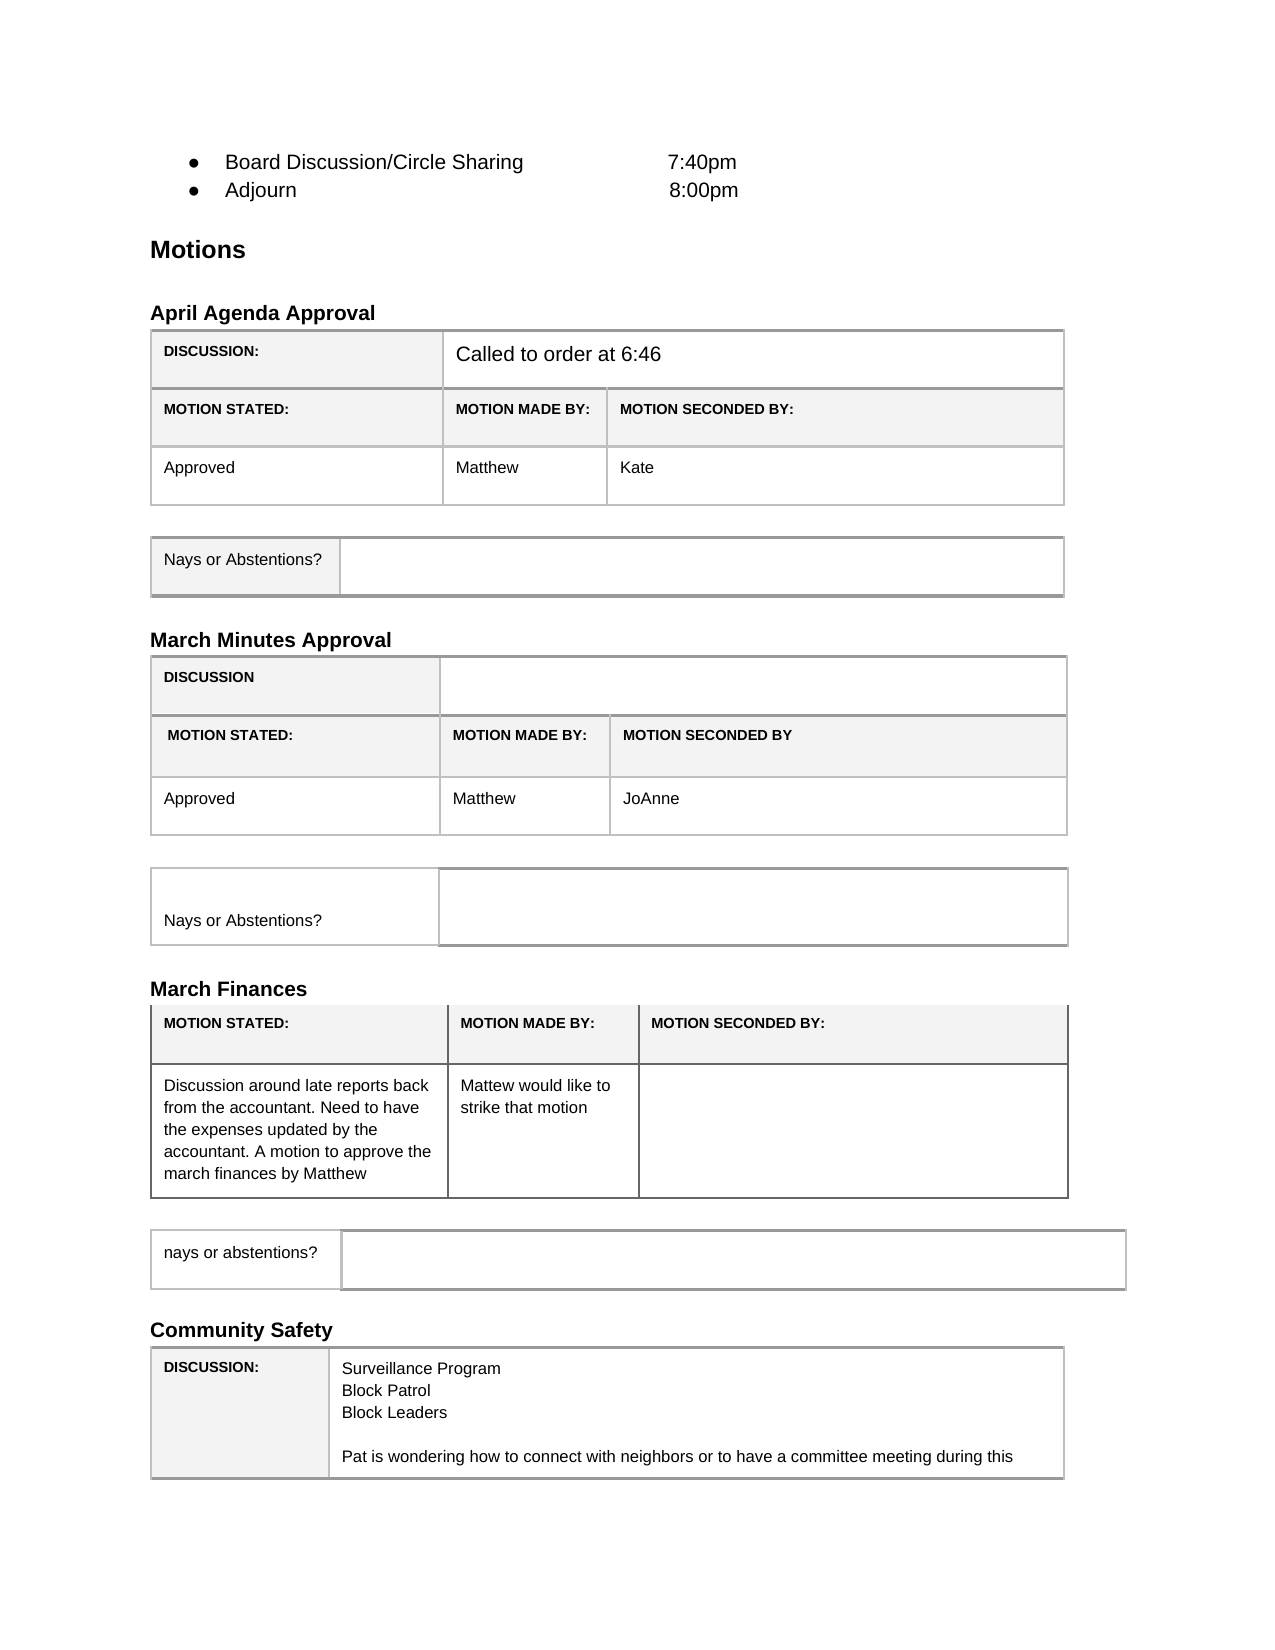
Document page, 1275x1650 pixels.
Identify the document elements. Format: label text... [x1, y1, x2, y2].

text April Agenda Approval [150, 301, 1125, 325]
table_header Nays or Abstentions? [152, 869, 438, 944]
table_cell MOTION STATED: [152, 390, 442, 445]
table_cell Mattew would like to strike that motion [449, 1065, 638, 1197]
list Adjourn 8:00pm [187, 177, 1125, 201]
text March Finances [150, 977, 1125, 1001]
table_cell JoAnne [611, 778, 1066, 834]
table_cell Discussion around late reports back from the accountant. Need to have the expenses updated by the accountant. A motion to approve the march finances by Matthew [152, 1065, 447, 1197]
text Community Safety [150, 1318, 1125, 1342]
table_cell MOTION SECONDED BY [611, 717, 1066, 776]
table_cell Approved [152, 778, 439, 834]
table_header nays or abstentions? [152, 1231, 340, 1287]
list Board Discussion/Circle Sharing 7:40pm [187, 150, 1125, 174]
table_header [441, 658, 1066, 713]
table_header DISCUSSION: [152, 332, 442, 387]
table_header Nays or Abstentions? [152, 539, 339, 594]
table_cell MOTION MADE BY: [444, 390, 606, 445]
table_cell Matthew [444, 448, 606, 504]
table_header DISCUSSION [152, 658, 439, 713]
table_header [440, 870, 1067, 944]
table_cell Kate [608, 448, 1063, 504]
table_cell Matthew [441, 778, 609, 834]
text March Minutes Approval [150, 628, 1125, 652]
table_header DISCUSSION: [152, 1349, 328, 1477]
table_cell MOTION STATED: [152, 717, 439, 776]
table_header MOTION SECONDED BY: [640, 1005, 1067, 1063]
table_header MOTION STATED: [152, 1005, 447, 1063]
table_cell Approved [152, 448, 442, 504]
table_header [341, 539, 1063, 594]
table_cell MOTION SECONDED BY: [608, 390, 1063, 445]
table_cell [640, 1065, 1067, 1197]
table_header Called to order at 6:46 [444, 332, 1063, 387]
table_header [330, 1349, 1063, 1477]
table_cell MOTION MADE BY: [441, 717, 609, 776]
table_header [343, 1232, 1125, 1287]
table_header MOTION MADE BY: [449, 1005, 638, 1063]
text Motions [150, 235, 1125, 264]
